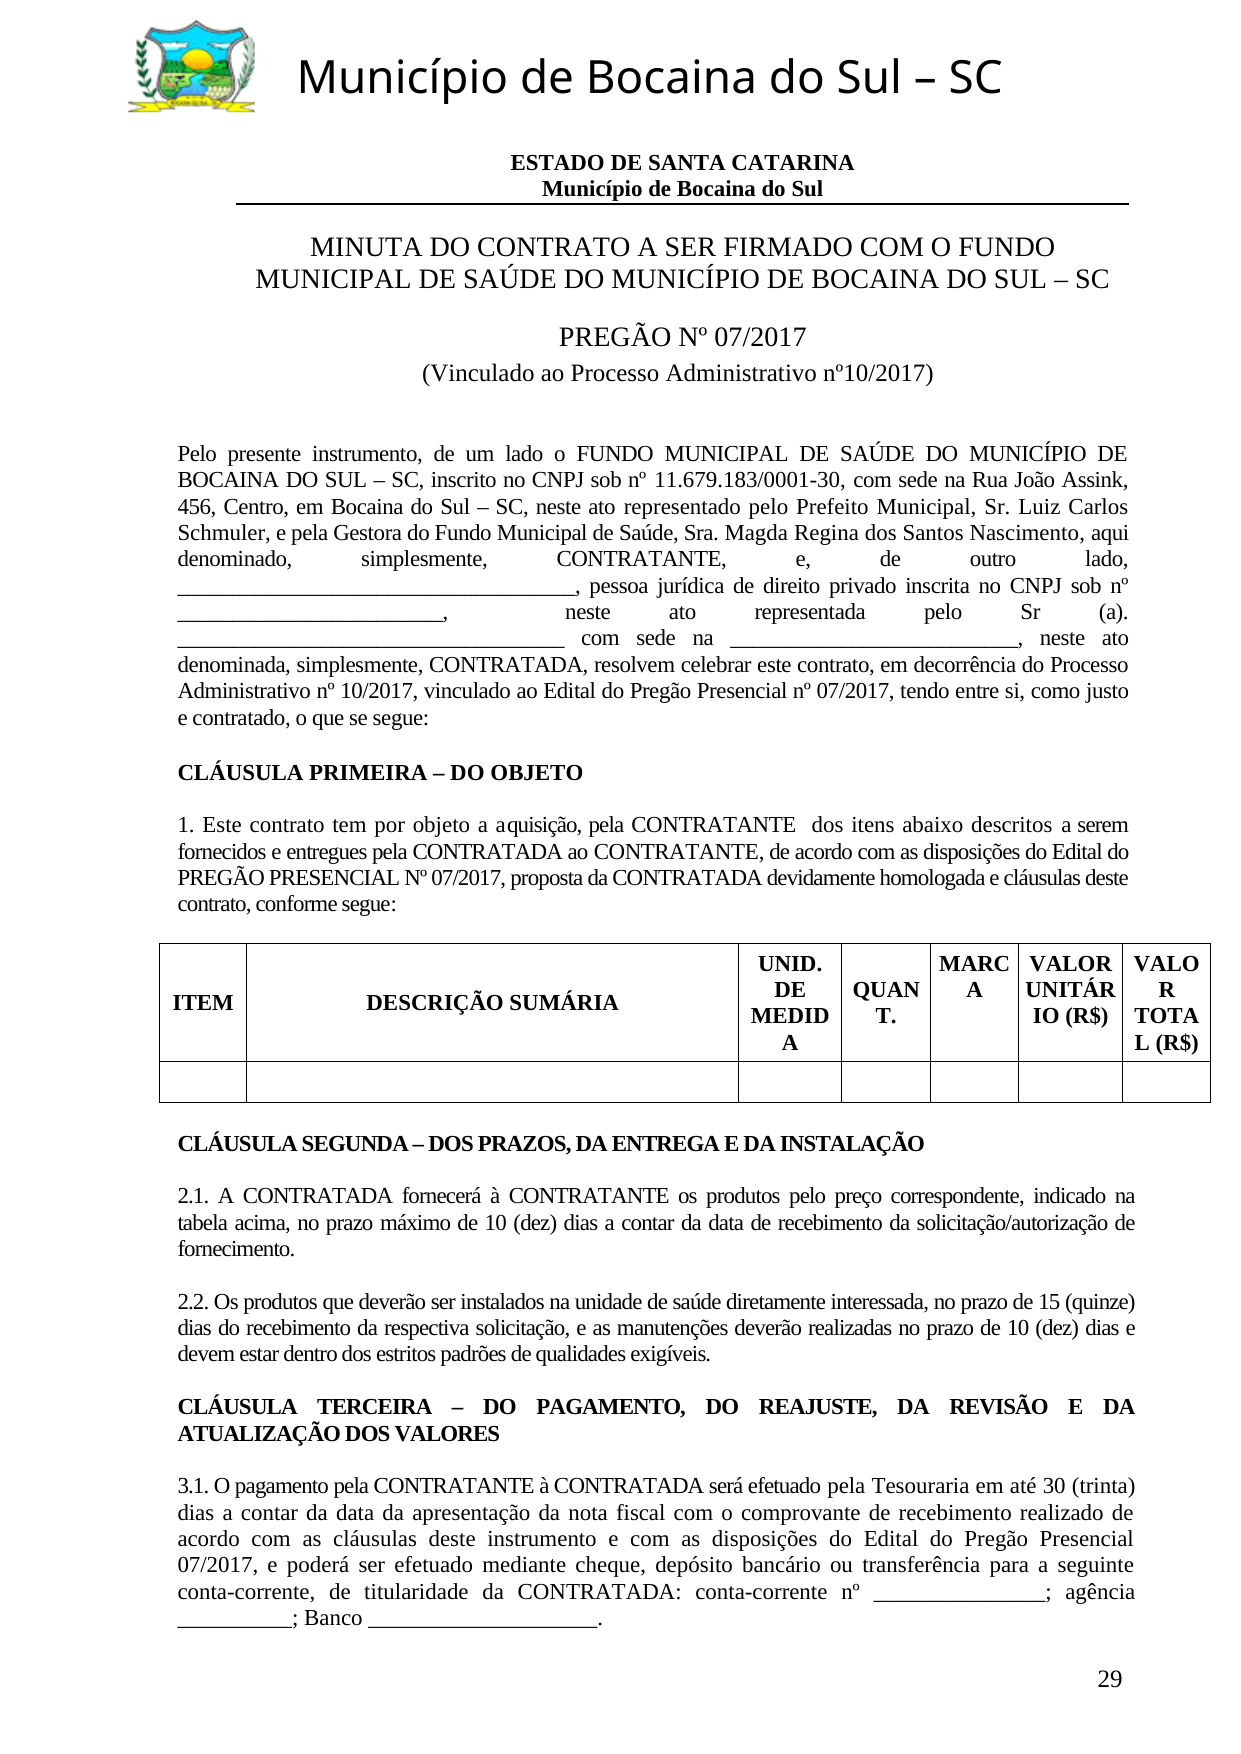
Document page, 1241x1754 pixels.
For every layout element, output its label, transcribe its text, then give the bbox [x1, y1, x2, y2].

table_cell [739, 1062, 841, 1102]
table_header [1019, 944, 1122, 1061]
text CLÁUSULA PRIMEIRA – DO OBJETO [177, 759, 1129, 785]
text CLÁUSULA SEGUNDA – DOS PRAZOS, DA ENTREGA E DA INSTALAÇÃO [177, 1130, 1136, 1156]
subtitle PREGÃO Nº 07/2017 [236, 320, 1129, 352]
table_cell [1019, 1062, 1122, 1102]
subtitle MINUTA DO CONTRATO A SER FIRMADO COM O FUNDO MUNICIPAL DE SAÚDE DO MUNICÍPIO DE BOCAINA DO SUL – SC [236, 230, 1129, 295]
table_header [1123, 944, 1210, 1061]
picture [127, 12, 255, 119]
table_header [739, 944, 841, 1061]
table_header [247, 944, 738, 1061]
text (Vinculado ao Processo Administrativo nº10/2017) [233, 358, 1122, 387]
text Pelo presente instrumento, de um lado o FUNDO MUNICIPAL DE SAÚDE DO MUNICÍPIO DE BOCAINA DO SUL – SC, inscrito no CNPJ sob nº 11.679.183/0001-30, com sede na Rua João Assink, 456, Centro, em Bocaina do Sul – SC, neste ato representado pelo Prefeito Municipal, Sr. Luiz Carlos Schmuler, e pela Gestora do Fundo Municipal de Saúde, Sra. Magda Regina dos Santos Nascimento, aqui denominado, simplesmente, CONTRATANTE, e, de outro lado, ____________________________________, pessoa jurídica de direito privado inscrita no CNPJ sob nº ________________________, neste ato representada pelo Sr (a). ___________________________________ com sede na __________________________, neste ato denominada, simplesmente, CONTRATADA, resolvem celebrar este contrato, em decorrência do Processo Administrativo nº 10/2017, vinculado ao Edital do Pregão Presencial nº 07/2017, tendo entre si, como justo e contratado, o que se segue: [177, 440, 1129, 730]
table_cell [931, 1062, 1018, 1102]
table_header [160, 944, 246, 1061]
text 2.1. A CONTRATADA fornecerá à CONTRATANTE os produtos pelo preço correspondente, indicado na tabela acima, no prazo máximo de 10 (dez) dias a contar da data de recebimento da solicitação/autorização de fornecimento. [177, 1182, 1136, 1261]
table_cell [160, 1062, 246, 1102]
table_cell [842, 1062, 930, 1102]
text 1. Este contrato tem por objeto a aquisição, pela CONTRATANTE dos itens abaixo descritos a serem fornecidos e entregues pela CONTRATADA ao CONTRATANTE, de acordo com as disposições do Edital do PREGÃO PRESENCIAL Nº 07/2017, proposta da CONTRATADA devidamente homologada e cláusulas deste contrato, conforme segue: [177, 811, 1129, 917]
text ESTADO DE SANTA CATARINA [236, 149, 1129, 175]
text CLÁUSULA TERCEIRA – DO PAGAMENTO, DO REAJUSTE, DA REVISÃO E DA ATUALIZAÇÃO DOS VALORES [177, 1393, 1136, 1446]
text Município de Bocaina do Sul [236, 175, 1129, 203]
text 2.2. Os produtos que deverão ser instalados na unidade de saúde diretamente interessada, no prazo de 15 (quinze) dias do recebimento da respectiva solicitação, e as manutenções deverão realizadas no prazo de 10 (dez) dias e devem estar dentro dos estritos padrões de qualidades exigíveis. [177, 1288, 1136, 1367]
text 3.1. O pagamento pela CONTRATANTE à CONTRATADA será efetuado pela Tesouraria em até 30 (trinta) dias a contar da data da apresentação da nota fiscal com o comprovante de recebimento realizado de acordo com as cláusulas deste instrumento e com as disposições do Edital do Pregão Presencial 07/2017, e poderá ser efetuado mediante cheque, depósito bancário ou transferência para a seguinte conta-corrente, de titularidade da CONTRATADA: conta-corrente nº _______________; agência __________; Banco ____________________. [177, 1472, 1136, 1630]
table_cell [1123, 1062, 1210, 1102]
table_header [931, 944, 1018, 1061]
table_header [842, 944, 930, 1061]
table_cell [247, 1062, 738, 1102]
